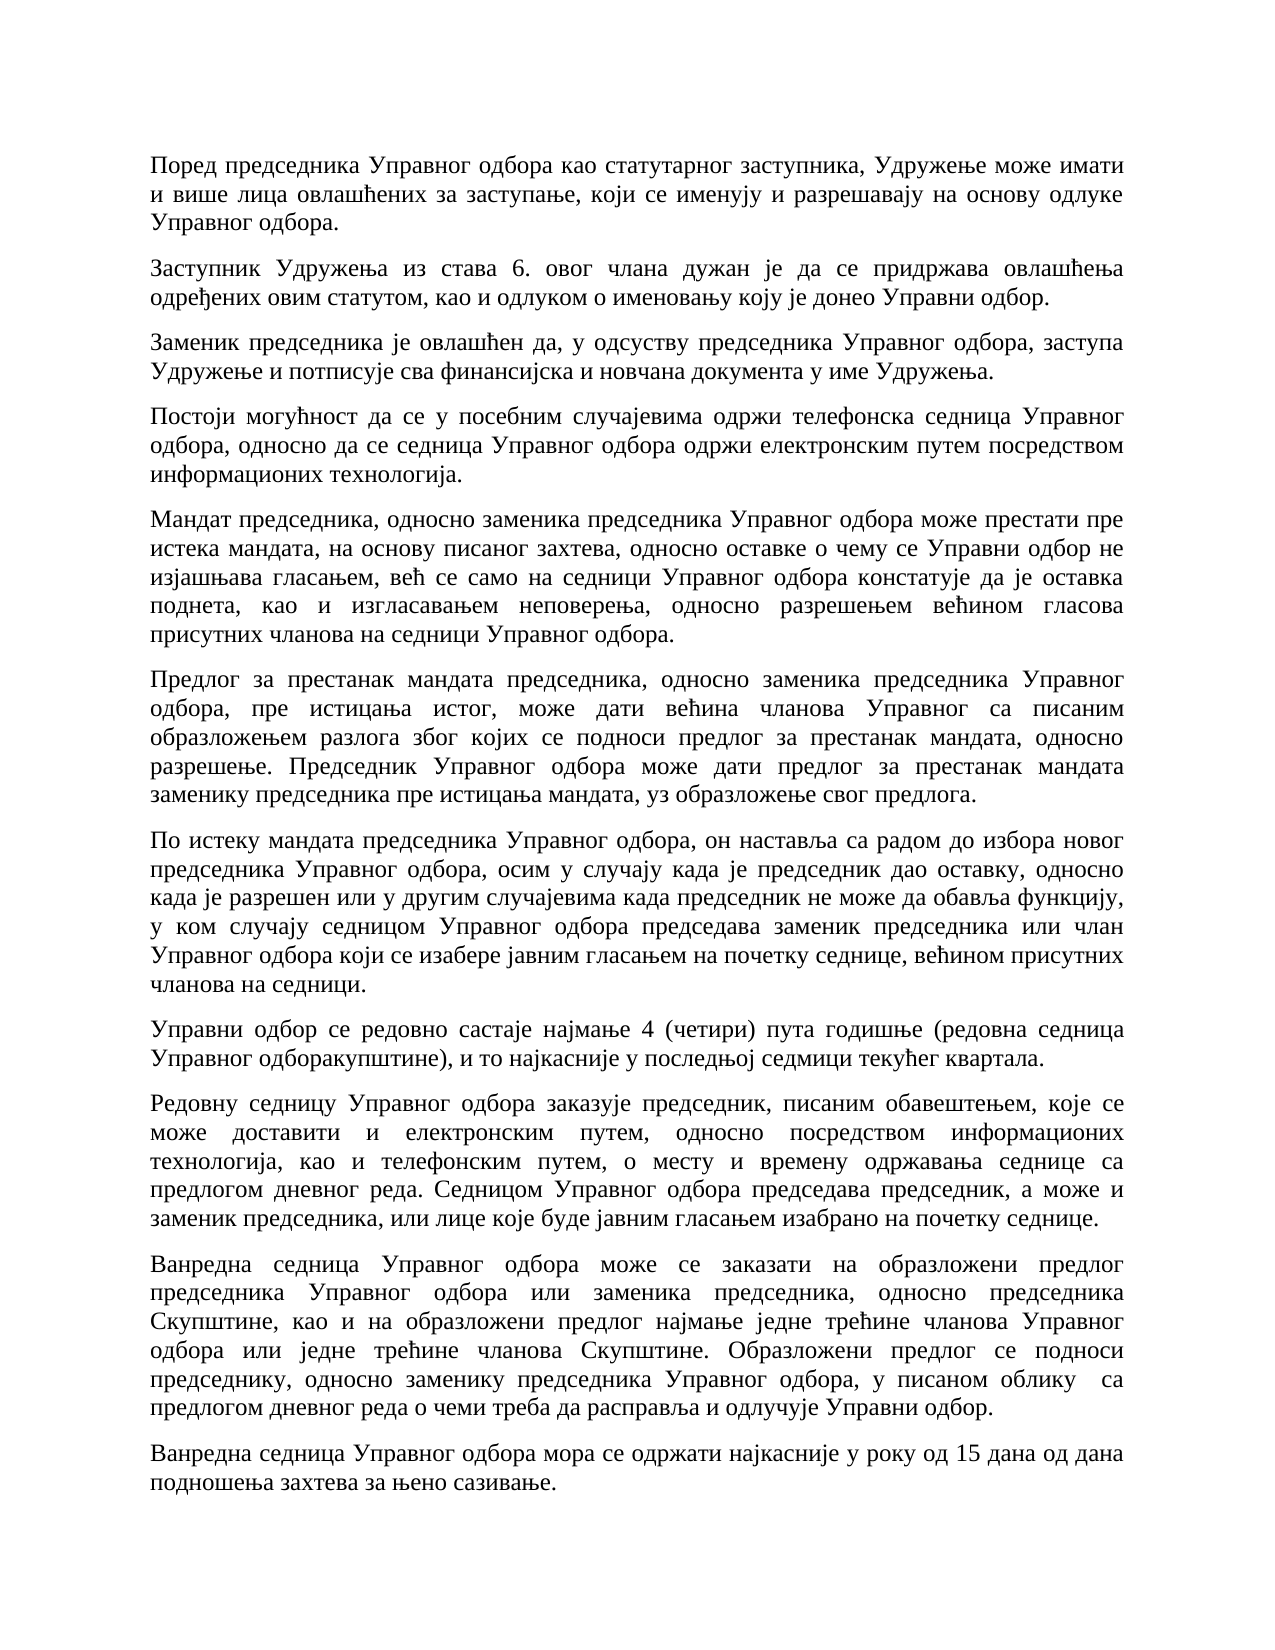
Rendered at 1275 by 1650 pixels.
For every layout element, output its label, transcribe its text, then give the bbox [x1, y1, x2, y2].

text Мандат председника, односно заменика председника Управног одбора може престати пре истека мандата, на основу писаног захтева, односно оставке о чему се Управни одбор не изјашњава гласањем, већ се само на седници Управног одбора констатује да је оставка поднета, као и изгласавањем неповерења, односно разрешењем већином гласова присутних чланова на седници Управног одбора. [150, 504, 1125, 648]
text Заменик председника је овлашћен да, у одсуству председника Управног одбора, заступа Удружење и потписује сва финансијска и новчана документа у име Удружења. [150, 327, 1125, 384]
text Заступник Удружења из става 6. овог члана дужан је да се придржава овлашћења одређених овим статутом, као и одлуком о именовању коју је донео Управни одбор. [150, 253, 1125, 310]
text Поред председника Управног одбора као статутарног заступника, Удружење може имати и више лица овлашћених за заступање, који се именују и разрешавају на основу одлуке Управног одбора. [150, 150, 1125, 236]
text Ванредна седница Управног одбора мора се одржати најкасније у року од 15 дана од дана подношења захтева за њено сазивање. [150, 1438, 1125, 1495]
text Предлог за престанак мандата председника, односно заменика председника Управног одбора, пре истицања истог, може дати већина чланова Управног са писаним образложењем разлога због којих се подноси предлог за престанак мандата, односно разрешење. Председник Управног одбора може дати предлог за престанак мандата заменику председника пре истицања мандата, уз образложење свог предлога. [150, 664, 1125, 808]
text Ванредна седница Управног одбора може се заказати на образложени предлог председника Управног одбора или заменика председника, односно председника Скупштине, као и на образложени предлог најмање једне трећине чланова Управног одбора или једне трећине чланова Скупштине. Образложени предлог се подноси председнику, односно заменику председника Управног одбора, у писаном облику са предлогом дневног реда о чеми треба да расправља и одлучује Управни одбор. [150, 1249, 1125, 1421]
text По истеку мандата председника Управног одбора, он наставља са радом до избора новог председника Управног одбора, осим у случају када је председник дао оставку, односно када је разрешен или у другим случајевима када председник не може да обавља функцију, у ком случају седницом Управног одбора председава заменик председника или члан Управног одбора који се изабере јавним гласањем на почетку седнице, већином присутних чланова на седници. [150, 825, 1125, 997]
text Постоји могућност да се у посебним случајевима одржи телефонска седница Управног одбора, односно да се седница Управног одбора одржи електронским путем посредством информационих технологија. [150, 401, 1125, 487]
text Управни одбор се редовно састаје најмање 4 (четири) пута годишње (редовна седница Управног одборакупштине), и то најкасније у последњој седмици текућег квартала. [150, 1014, 1125, 1072]
text Редовну седницу Управног одбора заказује председник, писаним обавештењем, које се може доставити и електронским путем, односно посредством информационих технологија, као и телефонским путем, о месту и времену одржавања седнице са предлогом дневног реда. Седницом Управног одбора председава председник, а може и заменик председника, или лице које буде јавним гласањем изабрано на почетку седнице. [150, 1088, 1125, 1232]
